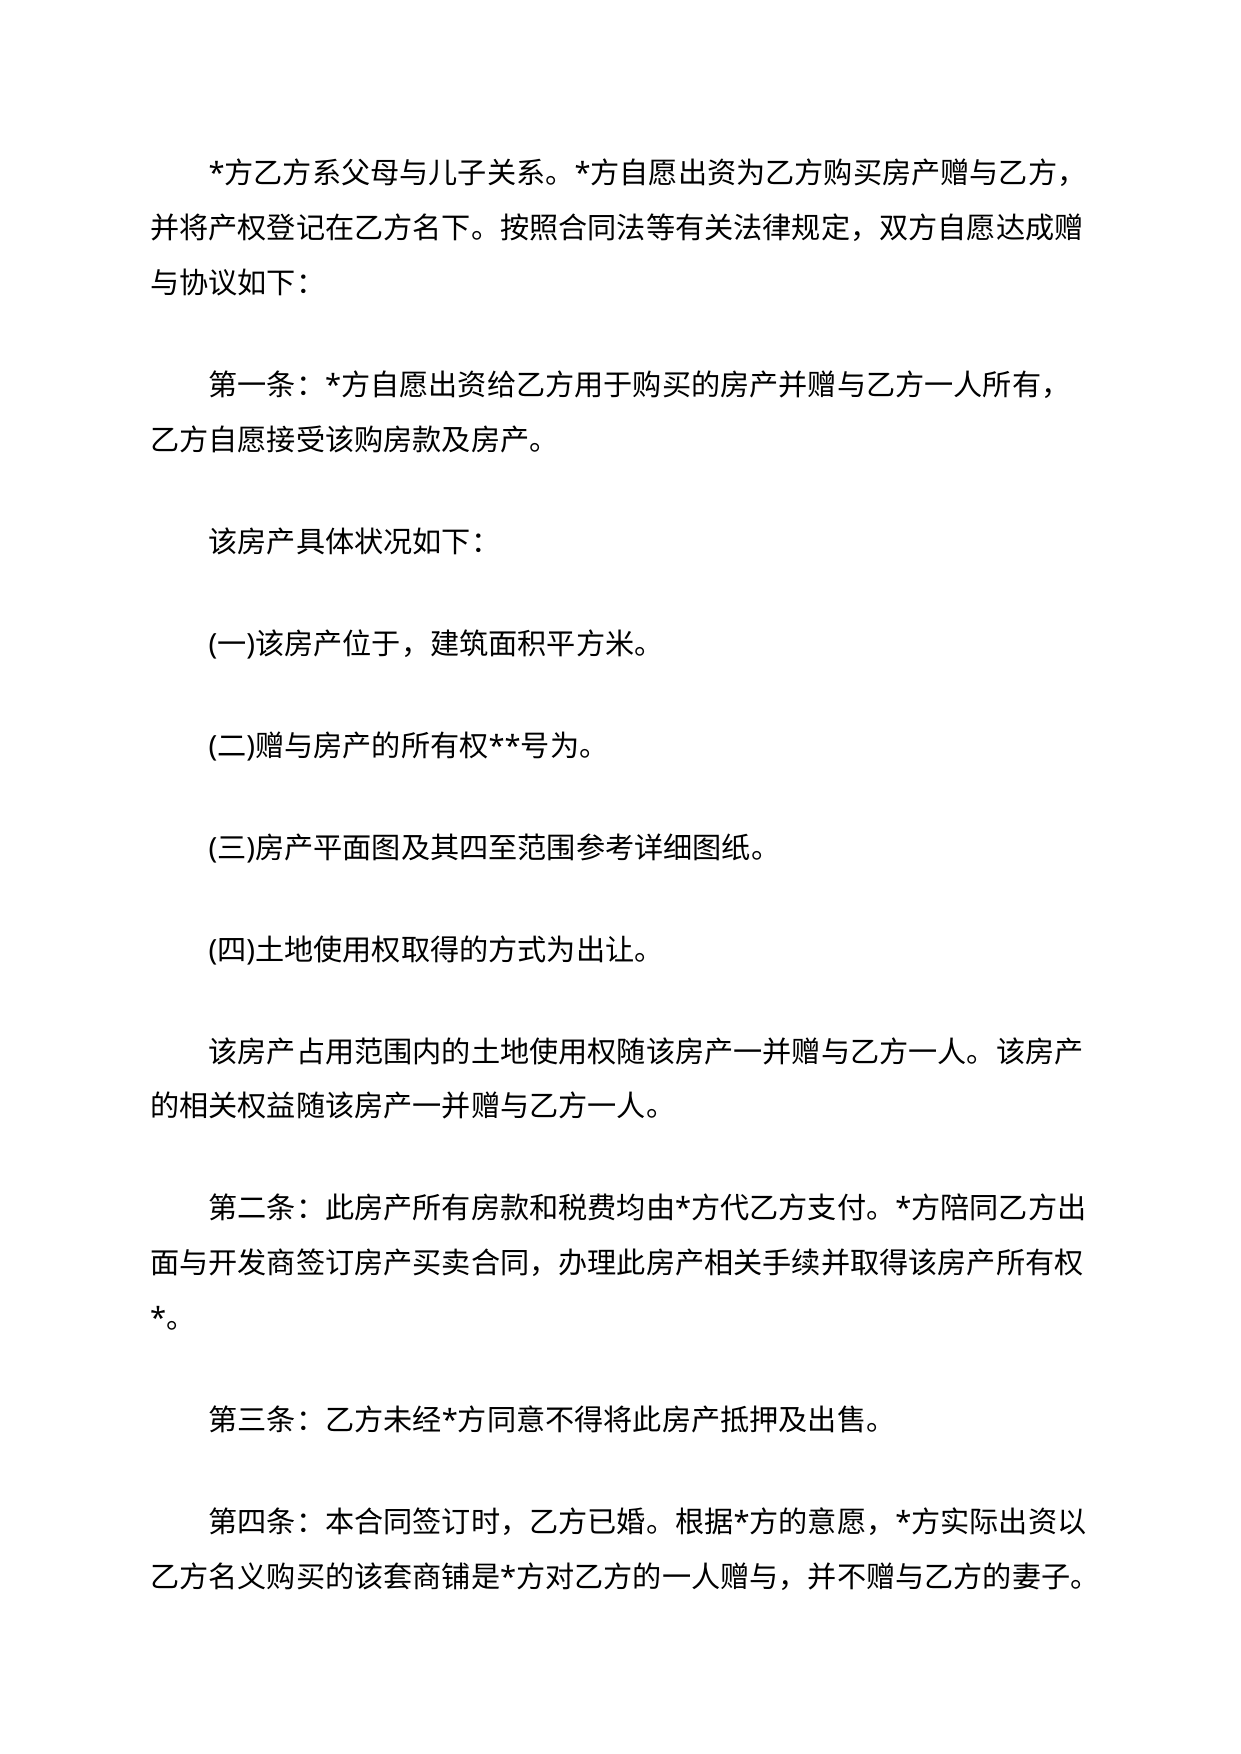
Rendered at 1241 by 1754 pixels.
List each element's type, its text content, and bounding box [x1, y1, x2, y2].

text (三)房产平面图及其四至范围参考详细图纸。 [150, 824, 1090, 867]
text 第三条：乙方未经*方同意不得将此房产抵押及出售。 [150, 1397, 1090, 1439]
text 第二条：此房产所有房款和税费均由*方代乙方支付。*方陪同乙方出面与开发商签订房产买卖合同，办理此房产相关手续并取得该房产所有权*。 [150, 1185, 1090, 1337]
text *方乙方系父母与儿子关系。*方自愿出资为乙方购买房产赠与乙方，并将产权登记在乙方名下。按照合同法等有关法律规定，双方自愿达成赠与协议如下： [150, 150, 1090, 302]
text 该房产占用范围内的土地使用权随该房产一并赠与乙方一人。该房产的相关权益随该房产一并赠与乙方一人。 [150, 1028, 1090, 1125]
text (二)赠与房产的所有权**号为。 [150, 722, 1090, 764]
text (一)该房产位于，建筑面积平方米。 [150, 620, 1090, 663]
text 该房产具体状况如下： [150, 518, 1090, 561]
text (四)土地使用权取得的方式为出让。 [150, 926, 1090, 968]
text 第四条：本合同签订时，乙方已婚。根据*方的意愿，*方实际出资以乙方名义购买的该套商铺是*方对乙方的一人赠与，并不赠与乙方的妻子。 [150, 1499, 1090, 1596]
text 第一条：*方自愿出资给乙方用于购买的房产并赠与乙方一人所有，乙方自愿接受该购房款及房产。 [150, 362, 1090, 459]
